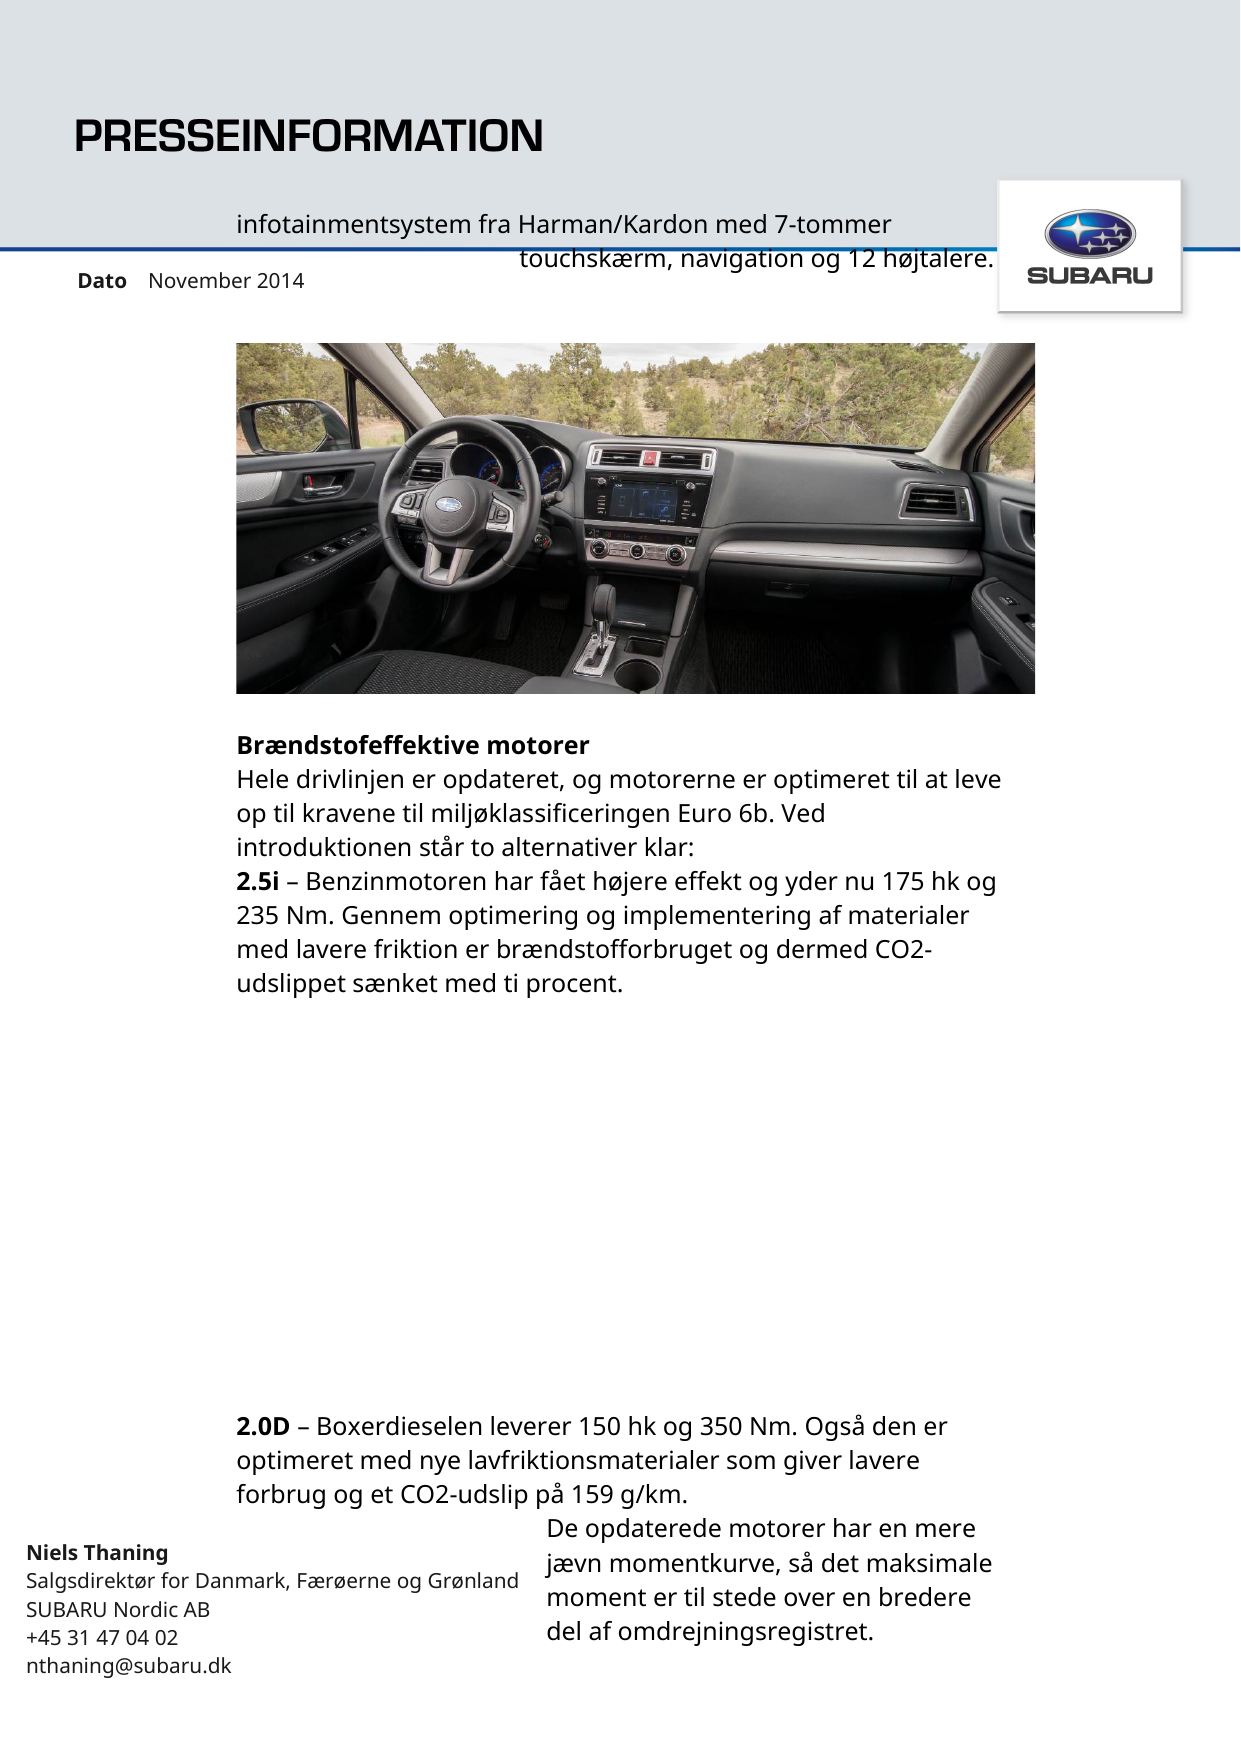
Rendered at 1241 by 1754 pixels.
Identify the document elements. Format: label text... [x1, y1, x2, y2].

text 2.5i – Benzinmotoren har fået højere effekt og yder nu 175 hk og 235 Nm. Gennem optimering og implementering af materialer med lavere friktion er brændstofforbruget og dermed CO2-udslippet sænket med ti procent. [236, 864, 1004, 1000]
text De opdaterede motorer har en mere jævn momentkurve, så det maksimale moment er til stede over en bredere del af omdrejningsregistret. [236, 1511, 1004, 1647]
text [236, 207, 1004, 275]
text Hele drivlinjen er opdateret, og motorerne er optimeret til at leve op til kravene til miljøklassificeringen Euro 6b. Ved introduktionen står to alternativer klar: [236, 762, 1004, 864]
text 2.0D – Boxerdieselen leverer 150 hk og 350 Nm. Også den er optimeret med nye lavfriktionsmaterialer som giver lavere forbrug og et CO2-udslip på 159 g/km. [236, 1409, 1004, 1511]
picture [0, 0, 1241, 325]
picture [236, 343, 1036, 694]
text Brændstofeffektive motorer [236, 728, 1004, 762]
